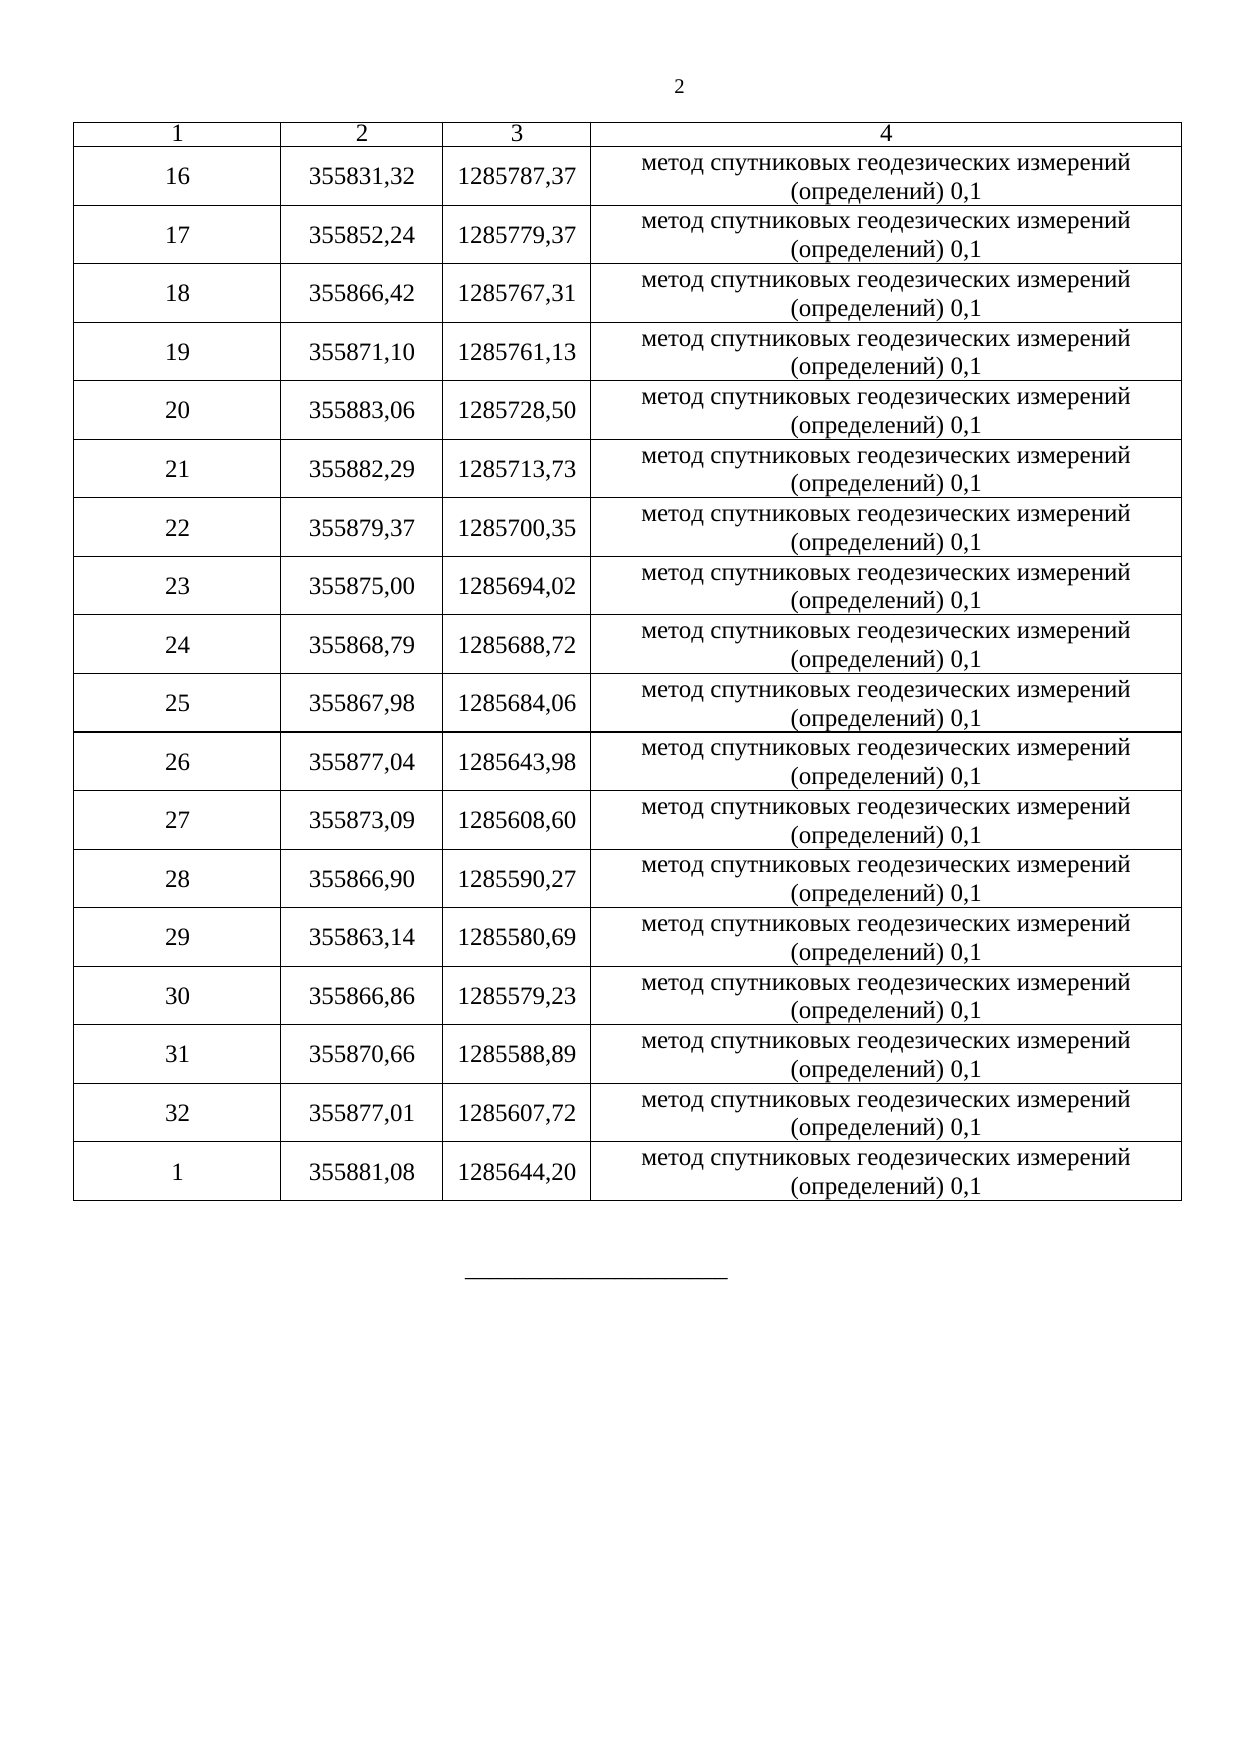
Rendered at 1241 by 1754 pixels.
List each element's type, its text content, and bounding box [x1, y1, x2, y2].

table_cell метод спутниковых геодезических измерений (определений) 0,1 [591, 674, 1181, 731]
table_cell 16 [74, 147, 280, 204]
table_cell 355831,32 [281, 147, 442, 204]
table_cell метод спутниковых геодезических измерений (определений) 0,1 [591, 1084, 1181, 1141]
table_cell 355863,14 [281, 908, 442, 966]
table_cell 355877,01 [281, 1084, 442, 1141]
text _____________________ [177, 1253, 1181, 1282]
table_cell 355877,04 [281, 733, 442, 790]
table_cell метод спутниковых геодезических измерений (определений) 0,1 [591, 498, 1181, 556]
table_cell метод спутниковых геодезических измерений (определений) 0,1 [591, 1142, 1181, 1200]
table_cell метод спутниковых геодезических измерений (определений) 0,1 [591, 440, 1181, 497]
table_cell 1285579,23 [443, 967, 590, 1024]
table_cell метод спутниковых геодезических измерений (определений) 0,1 [591, 615, 1181, 673]
table_cell метод спутниковых геодезических измерений (определений) 0,1 [591, 791, 1181, 848]
table_cell метод спутниковых геодезических измерений (определений) 0,1 [591, 850, 1181, 907]
table_cell 1285643,98 [443, 733, 590, 790]
table_cell 1285761,13 [443, 323, 590, 380]
table_cell 20 [74, 381, 280, 439]
table_cell 26 [74, 733, 280, 790]
table_cell 355881,08 [281, 1142, 442, 1200]
table_cell 29 [74, 908, 280, 966]
table_header 1 [74, 123, 280, 146]
table_cell 1285644,20 [443, 1142, 590, 1200]
table_cell 17 [74, 206, 280, 263]
table_cell 27 [74, 791, 280, 848]
table_cell 24 [74, 615, 280, 673]
table_cell 18 [74, 264, 280, 322]
table_cell 1285787,37 [443, 147, 590, 204]
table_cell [591, 147, 1181, 204]
table_cell 1285779,37 [443, 206, 590, 263]
table_cell 1285688,72 [443, 615, 590, 673]
table_cell 355866,42 [281, 264, 442, 322]
table_cell 31 [74, 1025, 280, 1083]
table_cell 355871,10 [281, 323, 442, 380]
table_cell 23 [74, 557, 280, 614]
table_cell 355883,06 [281, 381, 442, 439]
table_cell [591, 206, 1181, 263]
table_cell 1285588,89 [443, 1025, 590, 1083]
table_cell 1285590,27 [443, 850, 590, 907]
table_cell метод спутниковых геодезических измерений (определений) 0,1 [591, 323, 1181, 380]
table_cell метод спутниковых геодезических измерений (определений) 0,1 [591, 967, 1181, 1024]
table_cell 355873,09 [281, 791, 442, 848]
table_header 2 [281, 123, 442, 146]
table_cell 25 [74, 674, 280, 731]
table_cell метод спутниковых геодезических измерений (определений) 0,1 [591, 381, 1181, 439]
table_cell 355866,86 [281, 967, 442, 1024]
table_cell 1 [74, 1142, 280, 1200]
table_cell метод спутниковых геодезических измерений (определений) 0,1 [591, 908, 1181, 966]
table_cell 1285607,72 [443, 1084, 590, 1141]
table_cell 1285684,06 [443, 674, 590, 731]
table_cell 1285700,35 [443, 498, 590, 556]
table_cell метод спутниковых геодезических измерений (определений) 0,1 [591, 557, 1181, 614]
table_cell 22 [74, 498, 280, 556]
table_cell 355867,98 [281, 674, 442, 731]
table_cell 1285713,73 [443, 440, 590, 497]
table_cell 355868,79 [281, 615, 442, 673]
table_cell 355875,00 [281, 557, 442, 614]
table_cell 30 [74, 967, 280, 1024]
table_cell 355852,24 [281, 206, 442, 263]
table_cell метод спутниковых геодезических измерений (определений) 0,1 [591, 1025, 1181, 1083]
table_cell 32 [74, 1084, 280, 1141]
table_cell 355870,66 [281, 1025, 442, 1083]
table_cell метод спутниковых геодезических измерений (определений) 0,1 [591, 264, 1181, 322]
table_cell 1285728,50 [443, 381, 590, 439]
table_cell 28 [74, 850, 280, 907]
table_cell 355882,29 [281, 440, 442, 497]
table_cell 21 [74, 440, 280, 497]
table_cell 19 [74, 323, 280, 380]
table_cell метод спутниковых геодезических измерений (определений) 0,1 [591, 733, 1181, 790]
table_cell 1285767,31 [443, 264, 590, 322]
table_header 3 [443, 123, 590, 146]
table_cell 1285694,02 [443, 557, 590, 614]
table_cell 1285608,60 [443, 791, 590, 848]
table_cell 355866,90 [281, 850, 442, 907]
table_cell 1285580,69 [443, 908, 590, 966]
table_header 4 [591, 123, 1181, 146]
table_cell 355879,37 [281, 498, 442, 556]
